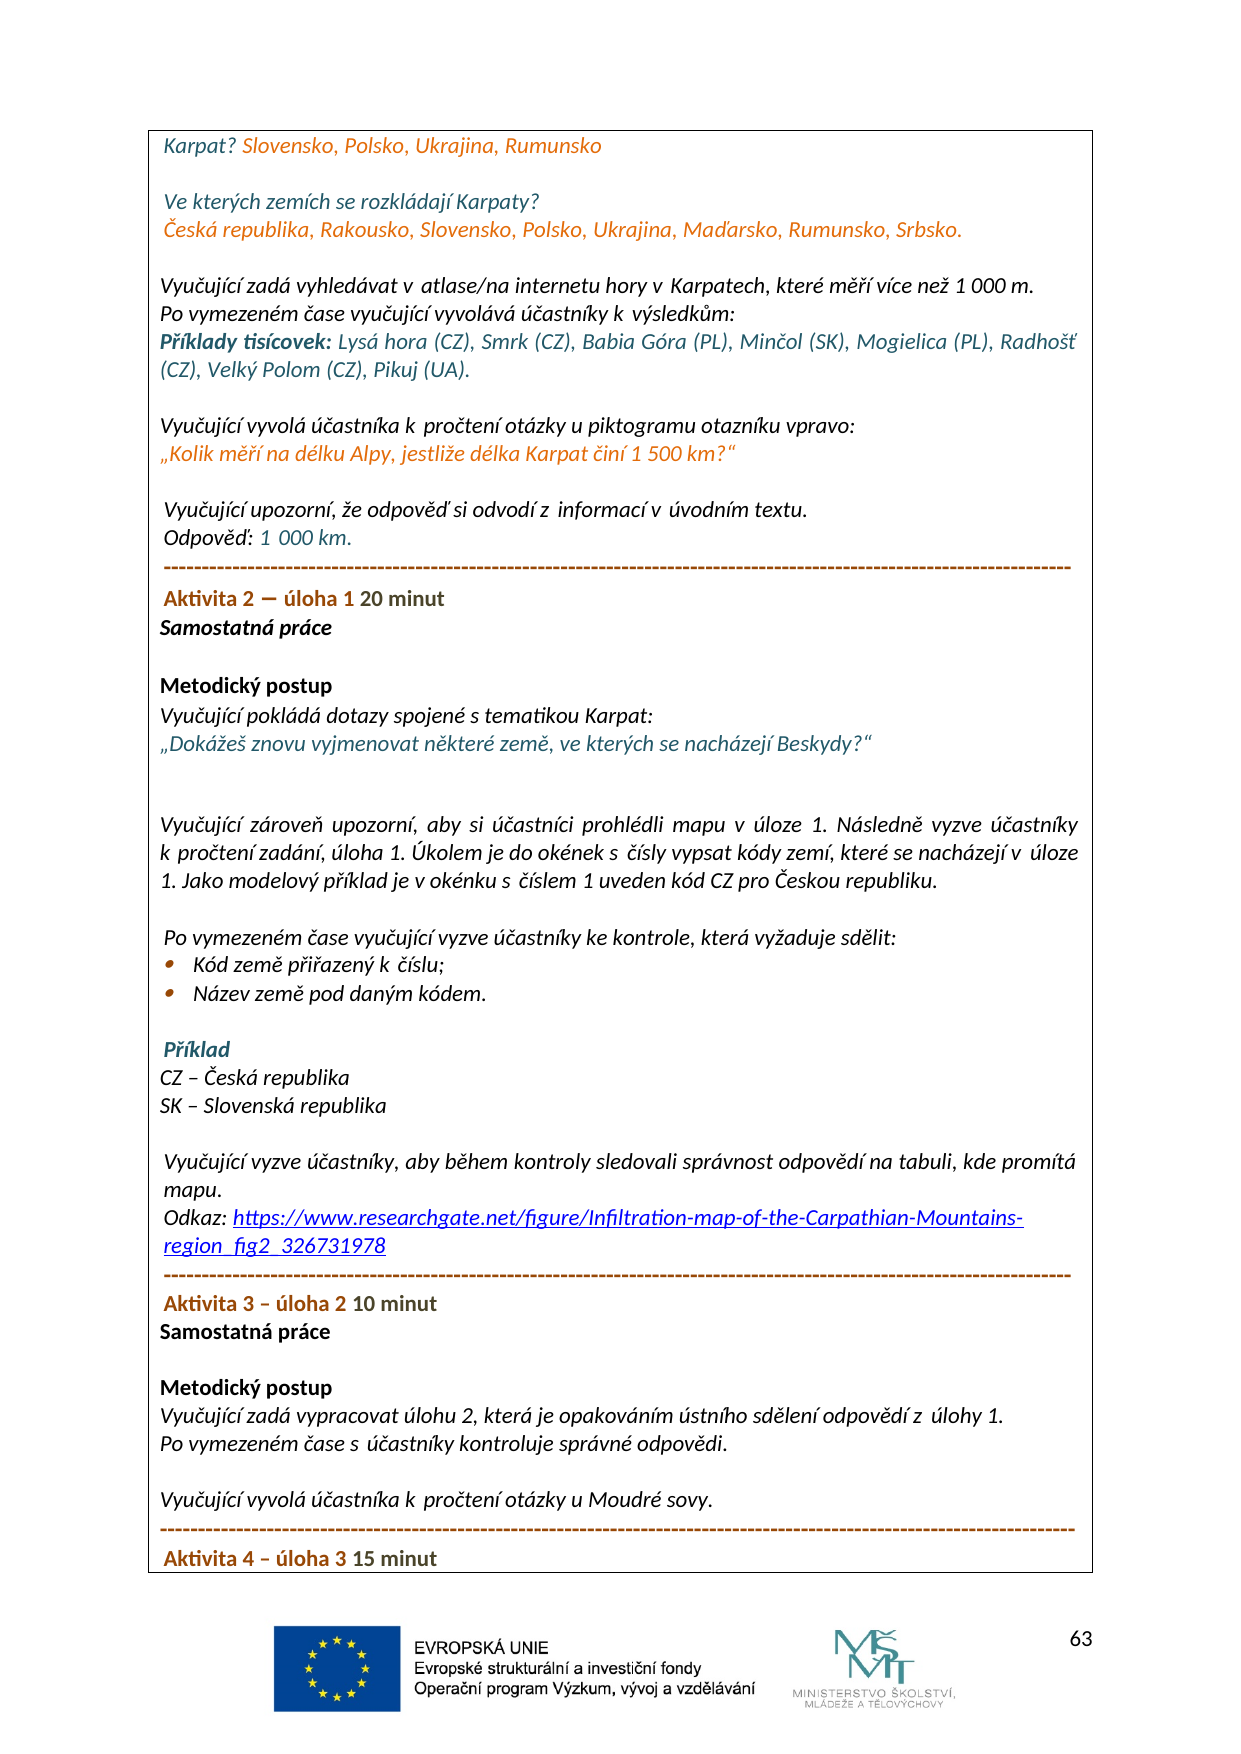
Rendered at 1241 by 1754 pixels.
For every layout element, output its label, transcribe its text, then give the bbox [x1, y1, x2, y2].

picture [231, 1583, 997, 1754]
